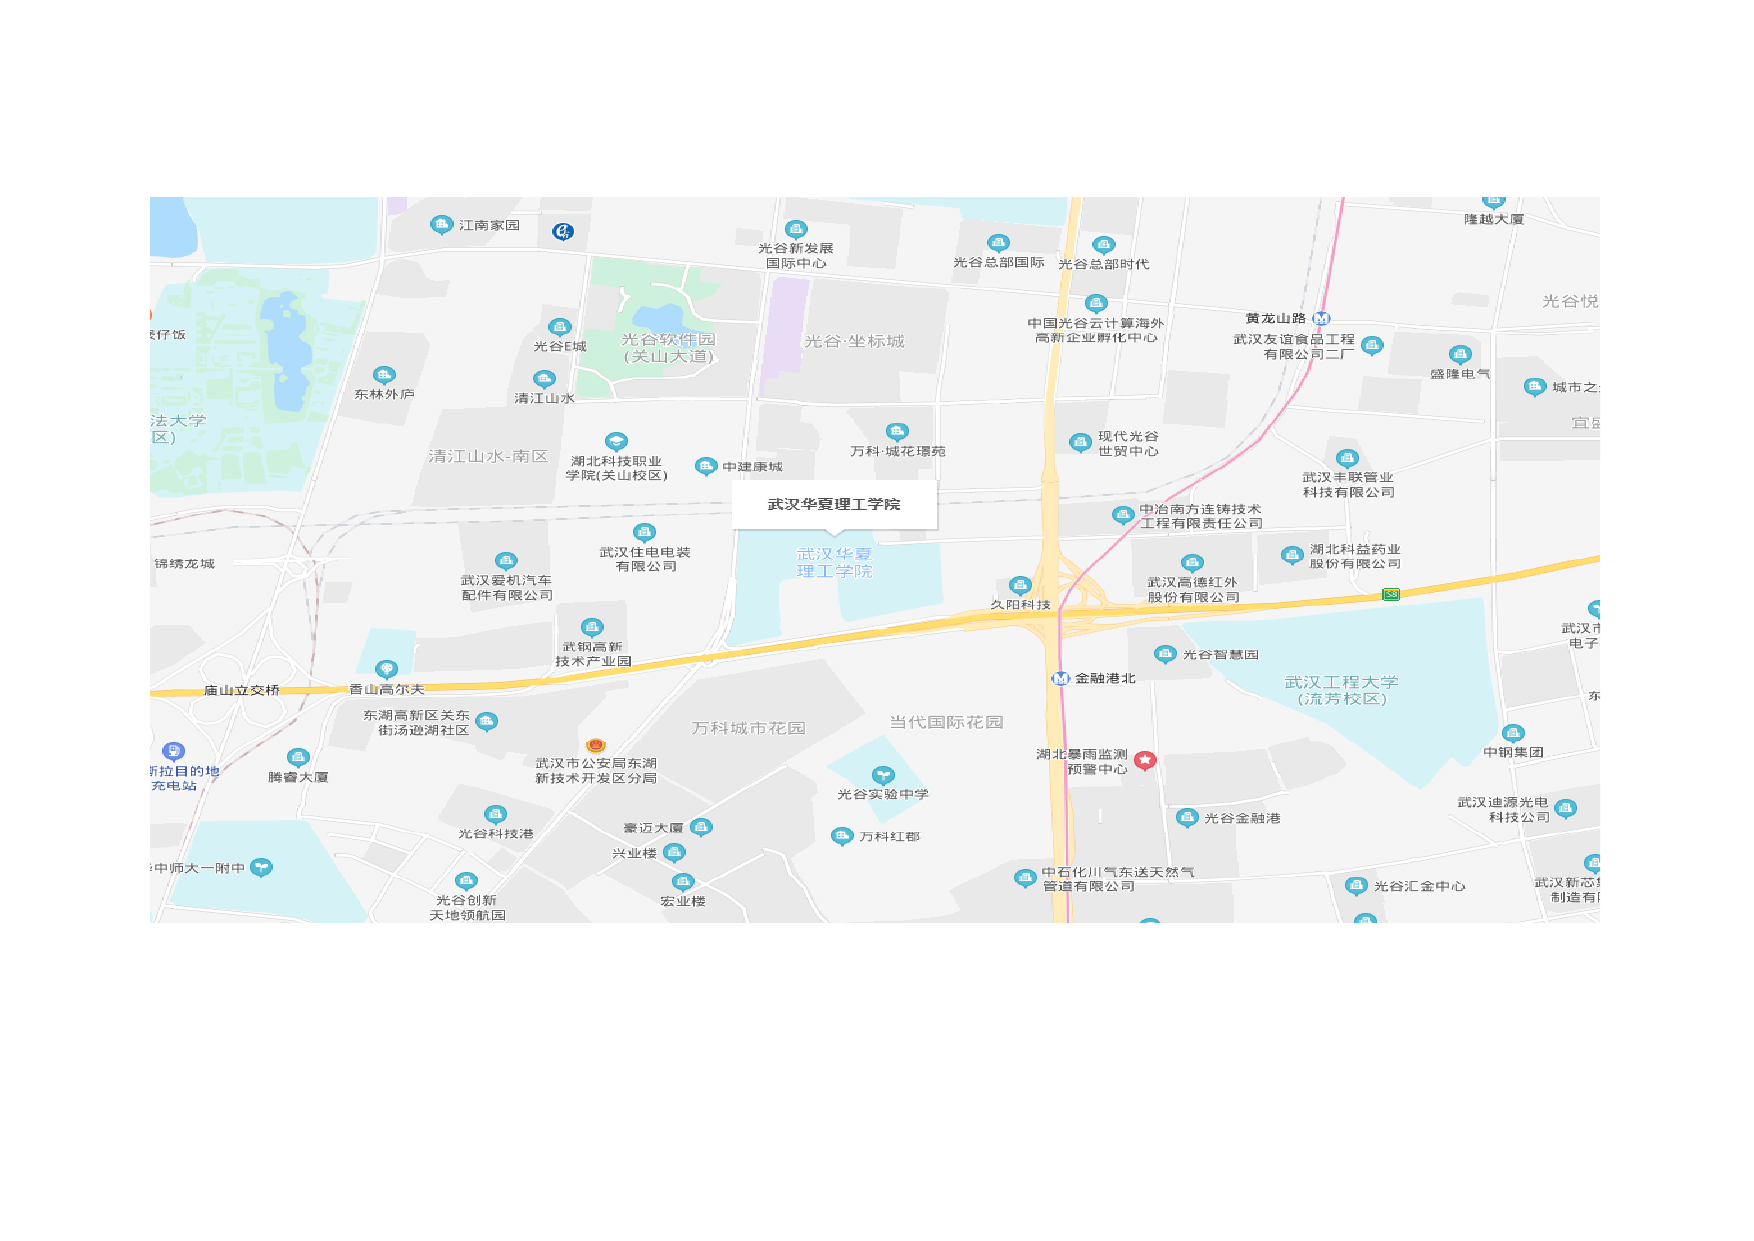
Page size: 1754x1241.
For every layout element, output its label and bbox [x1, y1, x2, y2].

picture [150, 197, 1600, 923]
